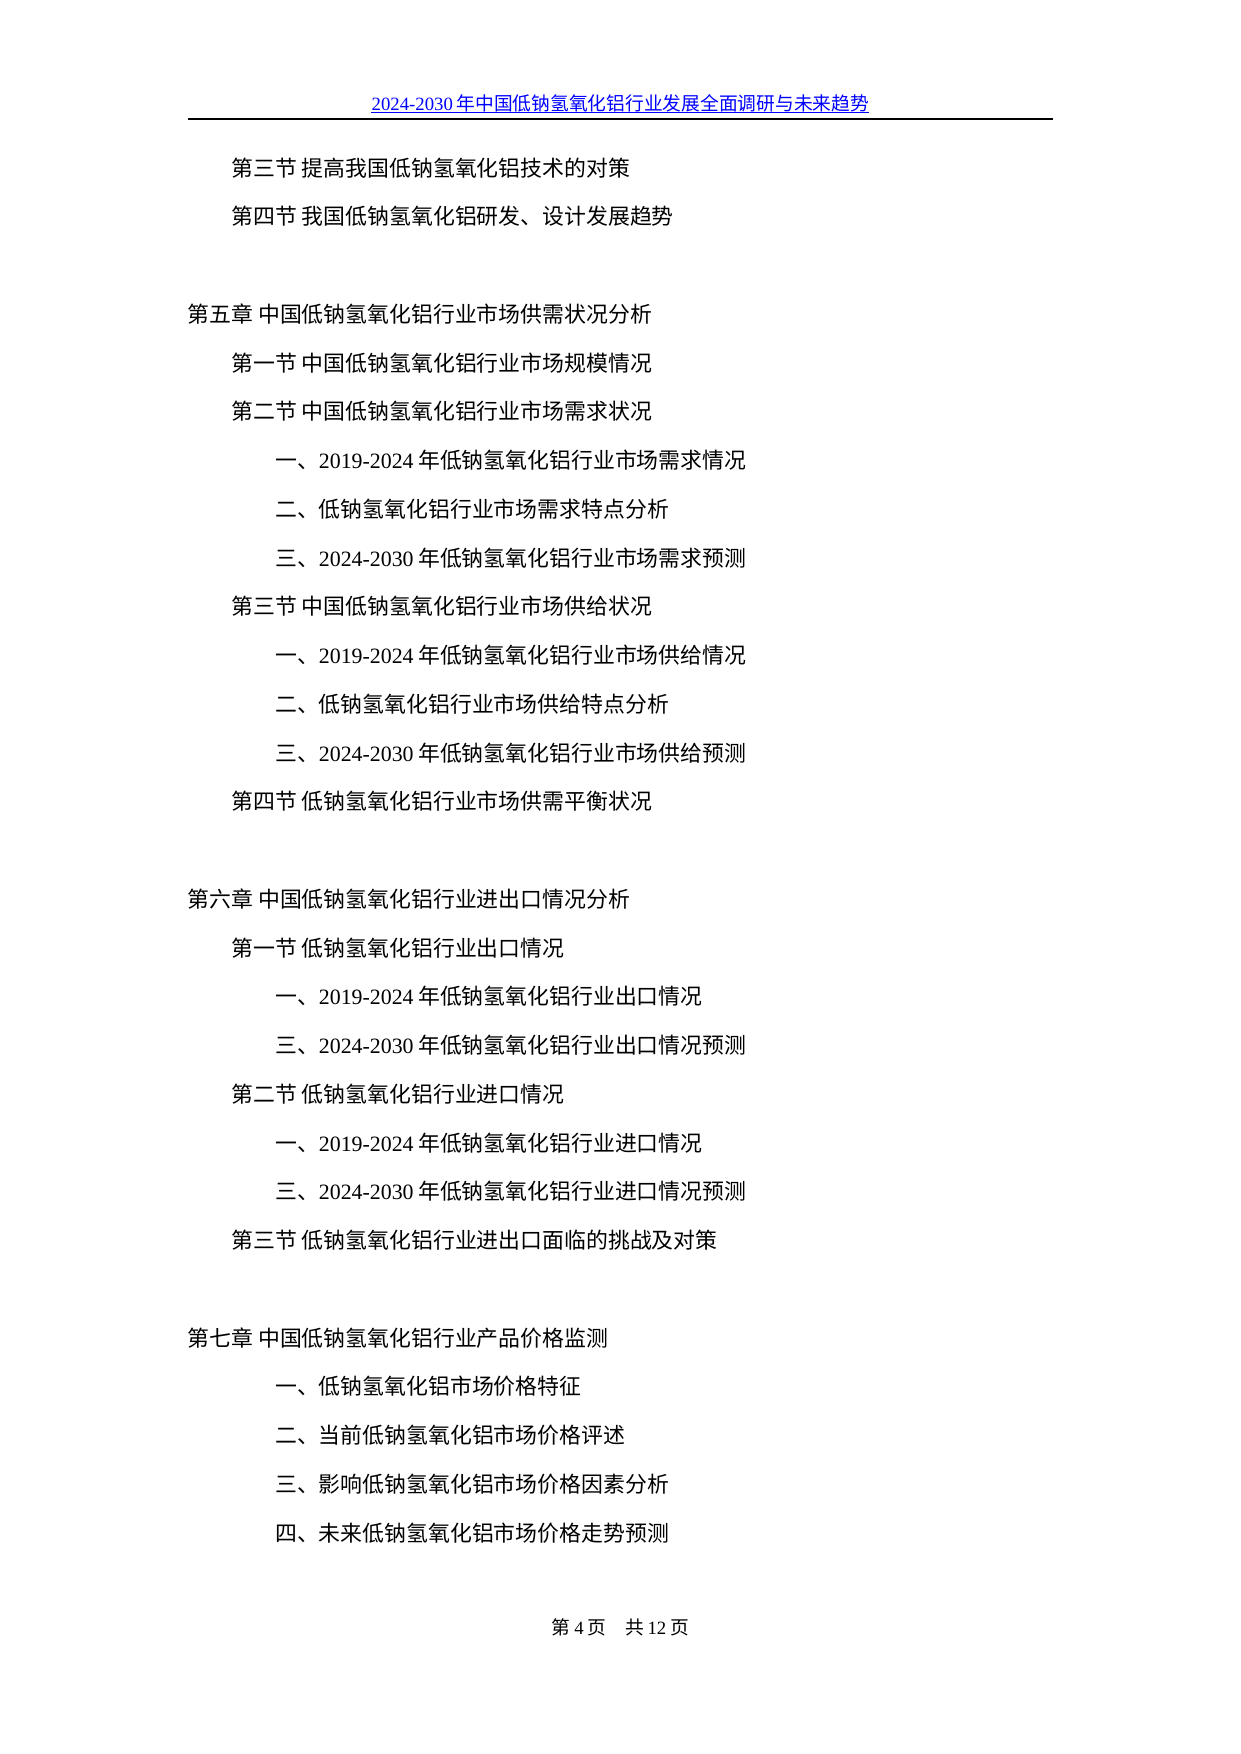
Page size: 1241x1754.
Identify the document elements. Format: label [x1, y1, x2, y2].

text [187, 150, 1053, 1548]
